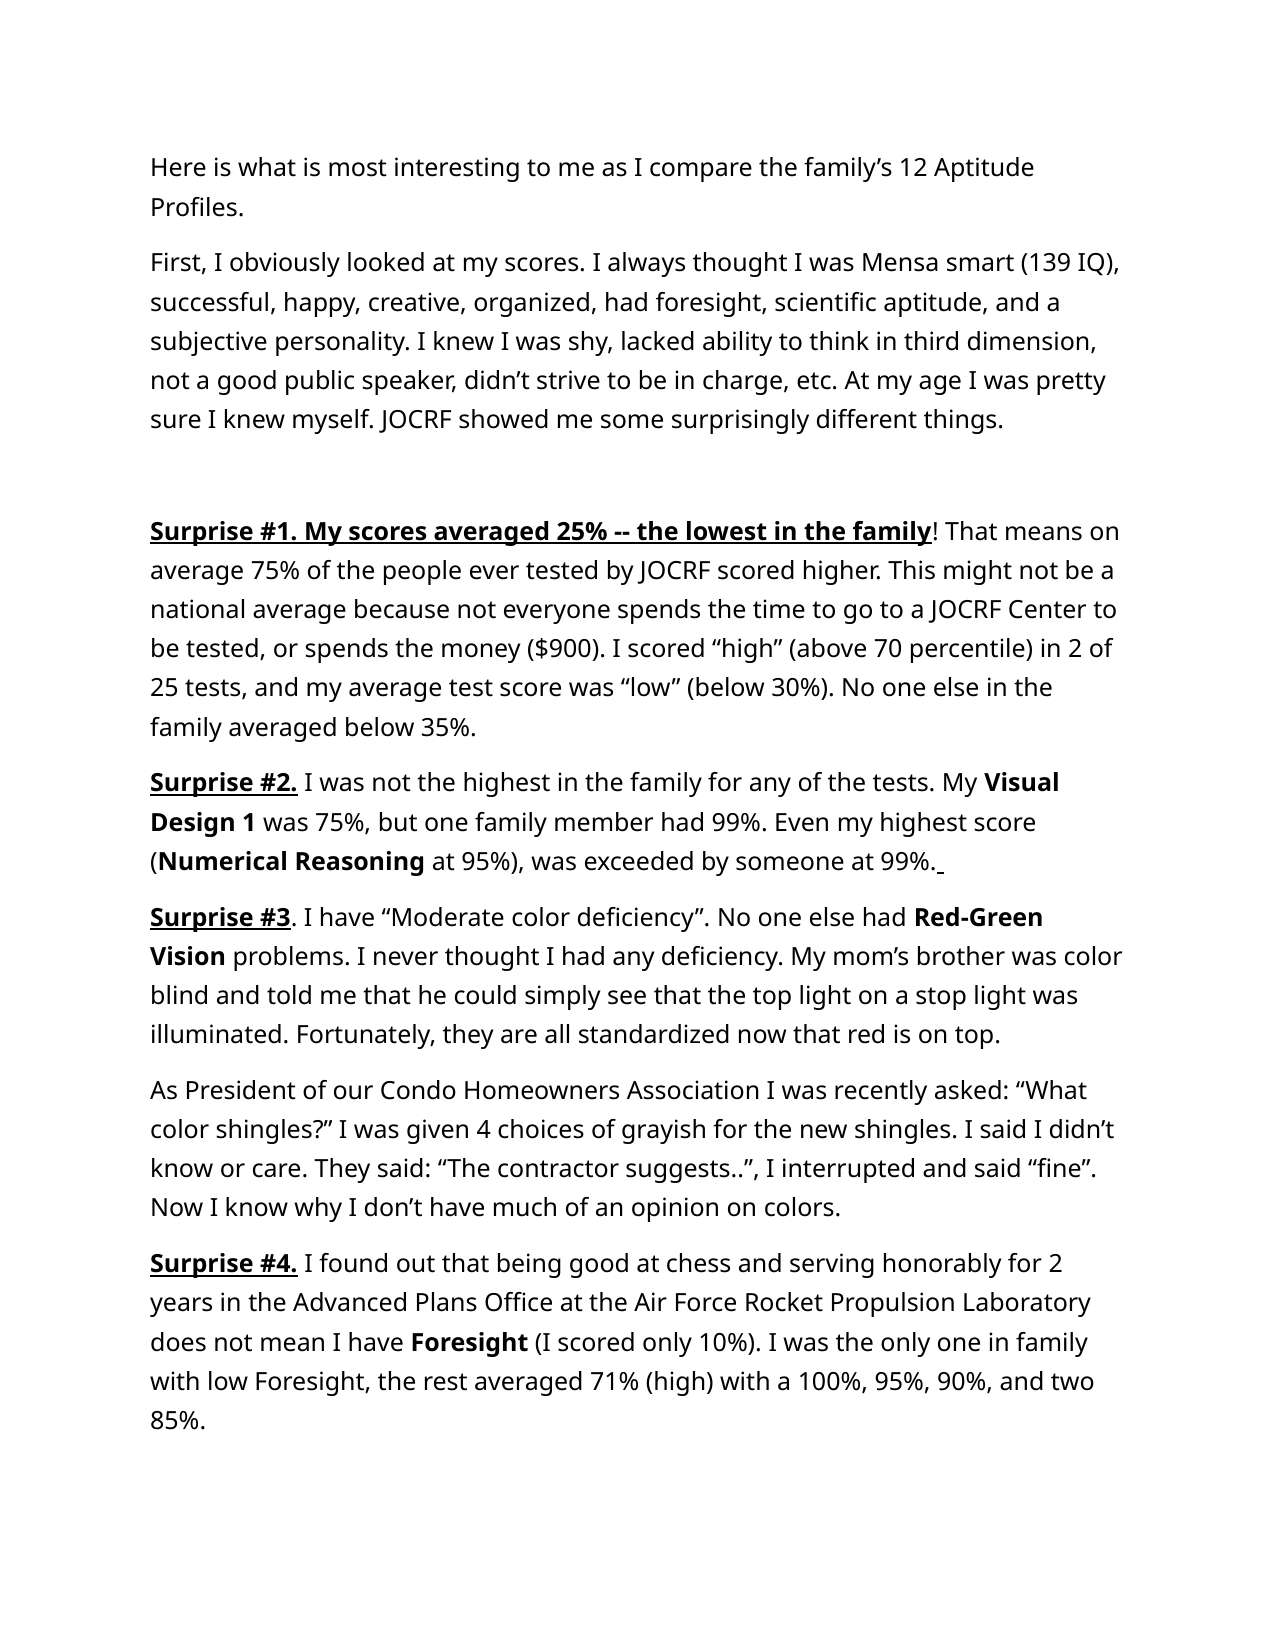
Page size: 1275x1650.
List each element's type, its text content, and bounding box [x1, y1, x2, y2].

text First, I obviously looked at my scores. I always thought I was Mensa smart (139 IQ), successful, happy, creative, organized, had foresight, scientific aptitude, and a subjective personality. I knew I was shy, lacked ability to think in third dimension, not a good public speaker, didn’t strive to be in charge, etc. At my age I was pretty sure I knew myself. JOCRF showed me some surprisingly different things. [150, 245, 1125, 436]
text Here is what is most interesting to me as I compare the family’s 12 Aptitude Profiles. [150, 150, 1125, 223]
text Surprise #1. My scores averaged 25% -- the lowest in the family! That means on average 75% of the people ever tested by JOCRF scored higher. This might not be a national average because not everyone spends the time to go to a JOCRF Center to be tested, or spends the money ($900). I scored “high” (above 70 percentile) in 2 of 25 tests, and my average test score was “low” (below 30%). No one else in the family averaged below 35%. [150, 513, 1125, 743]
text Surprise #2. I was not the highest in the family for any of the tests. My Visual Design 1 was 75%, but one family member had 99%. Even my highest score (Numerical Reasoning at 95%), was exceeded by someone at 99%. [150, 765, 1125, 877]
text Surprise #3. I have “Moderate color deficiency”. No one else had Red-Green Vision problems. I never thought I had any deficiency. My mom’s brother was color blind and told me that he could simply see that the top light on a stop light was illuminated. Fortunately, they are all standardized now that red is on top. [150, 899, 1125, 1051]
text As President of our Condo Homeowners Association I was recently asked: “What color shingles?” I was given 4 choices of grayish for the new shingles. I said I didn’t know or care. They said: “The contractor suggests..”, I interrupted and said “fine”. Now I know why I don’t have much of an opinion on colors. [150, 1072, 1125, 1224]
text Surprise #4. I found out that being good at chess and serving honorably for 2 years in the Advanced Plans Office at the Air Force Rocket Propulsion Laboratory does not mean I have Foresight (I scored only 10%). I was the only one in family with low Foresight, the rest averaged 71% (high) with a 100%, 95%, 90%, and two 85%. [150, 1246, 1125, 1437]
